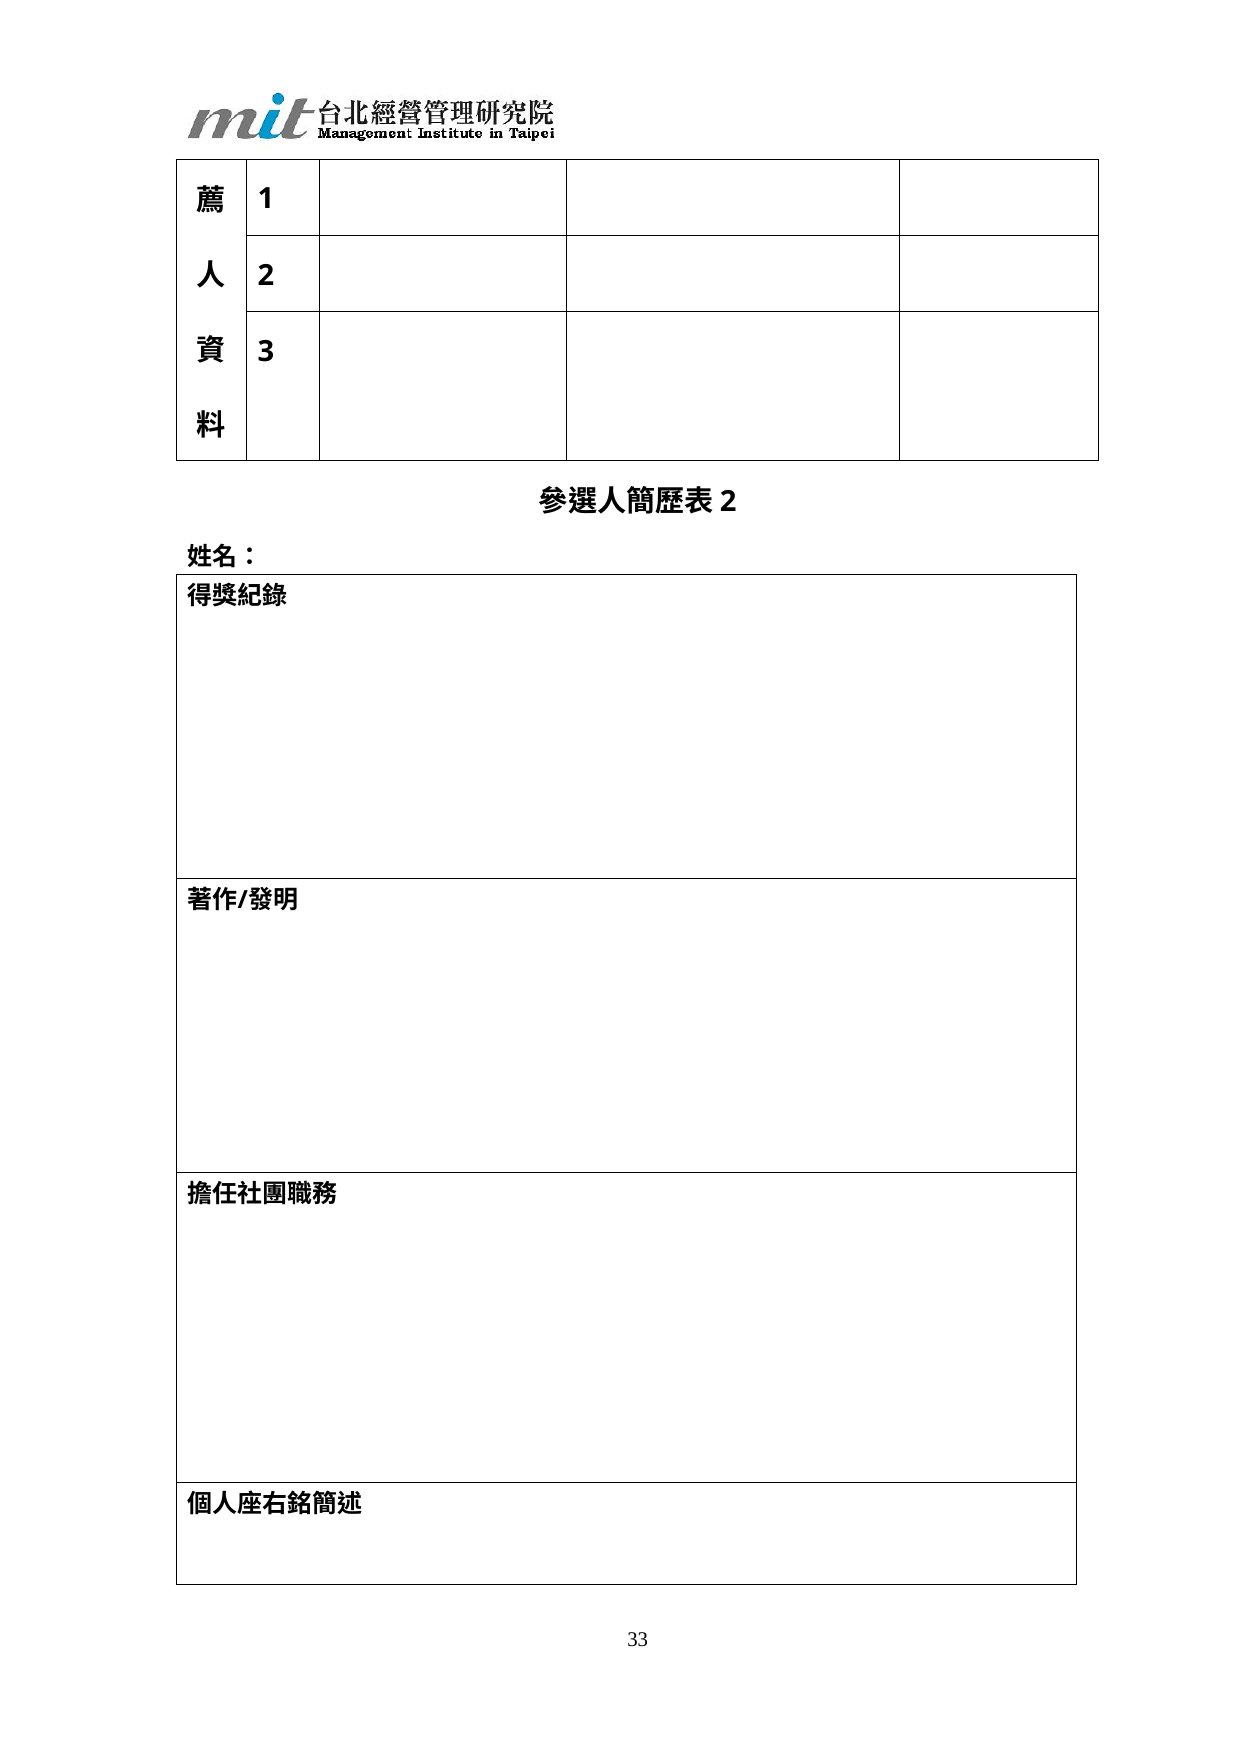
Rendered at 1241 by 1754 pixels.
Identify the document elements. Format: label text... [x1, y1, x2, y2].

table_cell [320, 236, 566, 311]
text 參選人簡歷表2 [187, 461, 1087, 536]
table_cell 推薦 人 資料 [177, 160, 246, 460]
table_cell [567, 312, 899, 460]
table_cell 著作/發明 [177, 879, 1076, 1172]
table_cell [320, 160, 566, 235]
table_cell [900, 312, 1098, 460]
table_cell 2 [247, 236, 319, 311]
table_cell [900, 236, 1098, 311]
picture [187, 88, 563, 155]
table_cell 1 [247, 160, 319, 235]
table_cell [320, 312, 566, 460]
table_cell 擔任社團職務 [177, 1173, 1076, 1482]
text 姓名： [187, 536, 1087, 574]
table_cell [900, 160, 1098, 235]
table_header 得獎紀錄 [177, 575, 1076, 878]
table_cell 3 [247, 312, 319, 460]
table_cell [567, 160, 899, 235]
table_cell 個人座右銘簡述 [177, 1483, 1076, 1584]
table_cell [567, 236, 899, 311]
